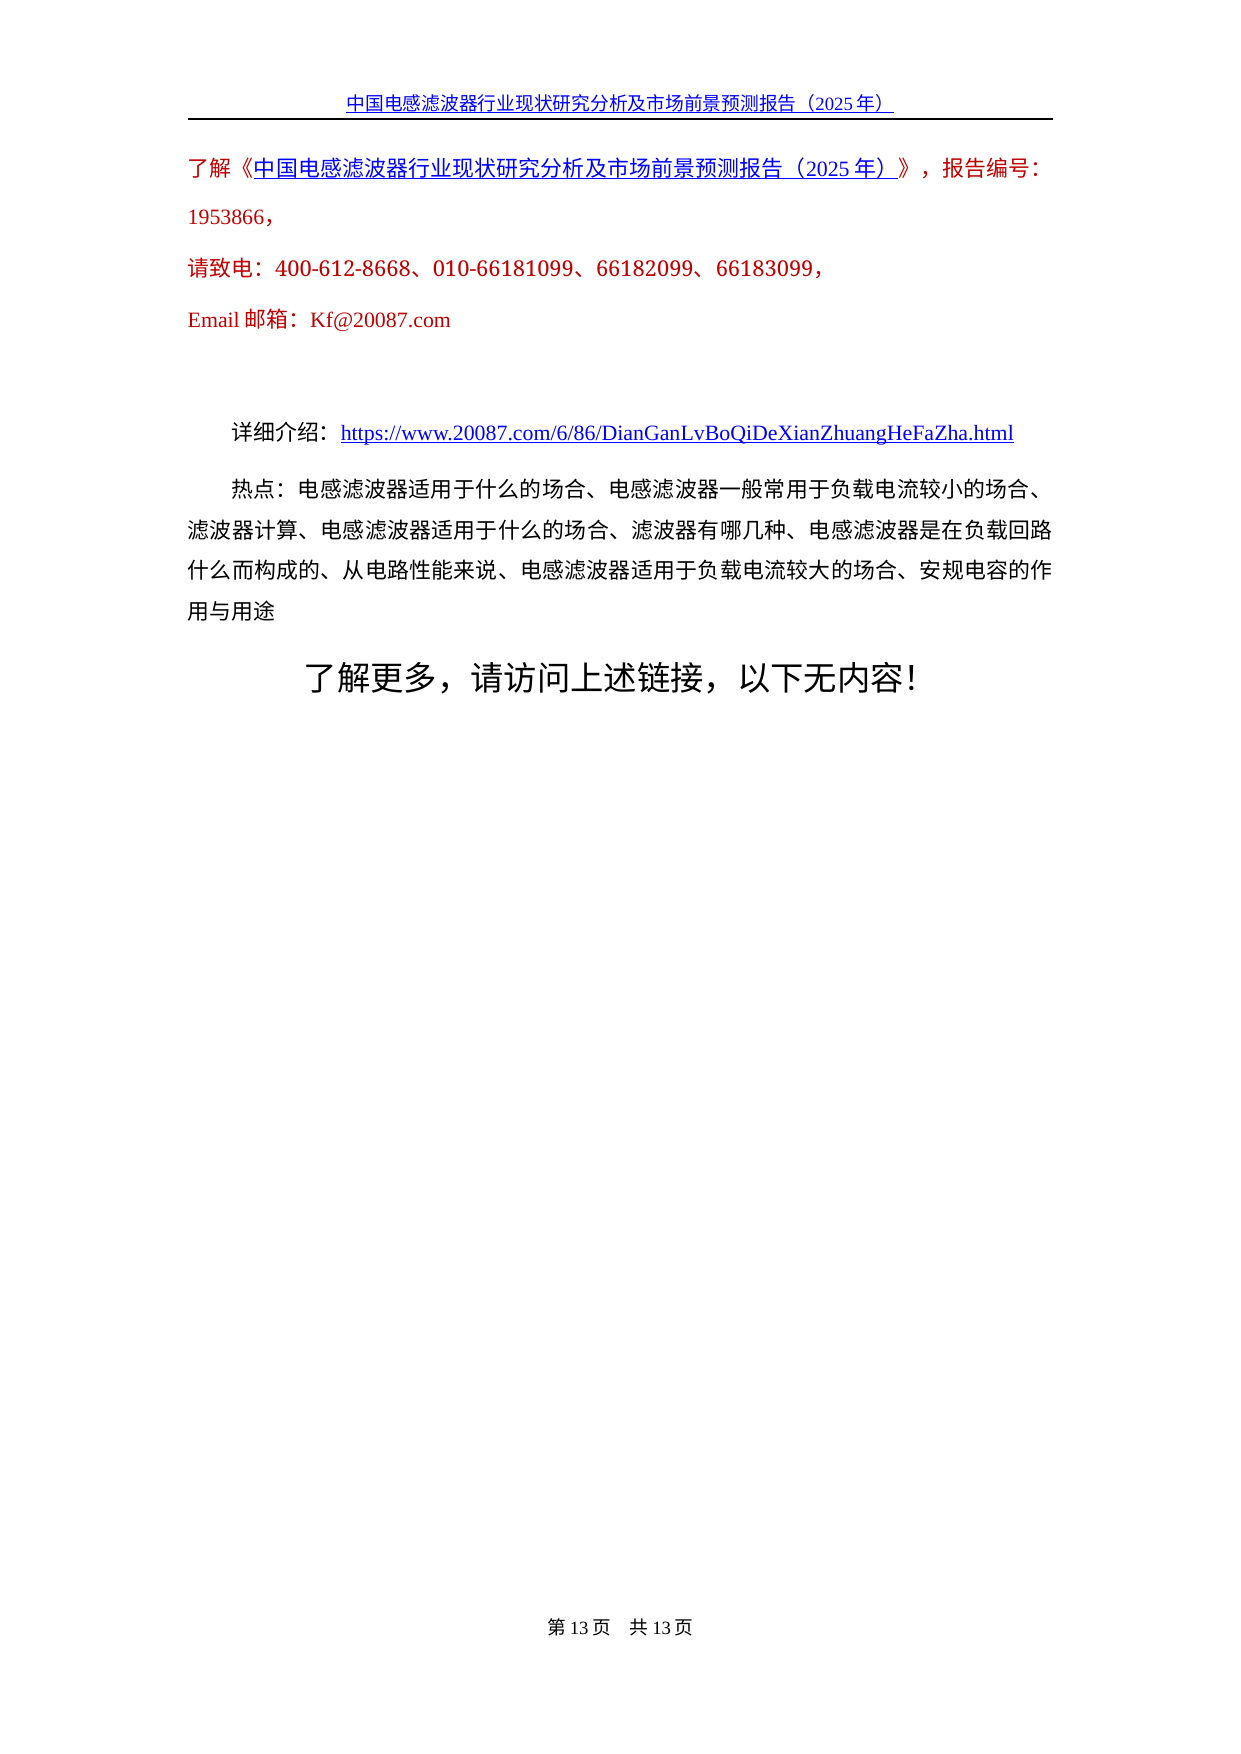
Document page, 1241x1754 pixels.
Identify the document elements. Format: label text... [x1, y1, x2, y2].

text 详细介绍：https://www.20087.com/6/86/DianGanLvBoQiDeXianZhuangHeFaZha.html [187, 415, 1053, 447]
text 了解《中国电感滤波器行业现状研究分析及市场前景预测报告（2025年）》，报告编号：1953866， [187, 150, 1053, 231]
title 了解更多，请访问上述链接，以下无内容！ [187, 644, 1053, 709]
text 热点：电感滤波器适用于什么的场合、电感滤波器一般常用于负载电流较小的场合、滤波器计算、电感滤波器适用于什么的场合、滤波器有哪几种、电感滤波器是在负载回路什么而构成的、从电路性能来说、电感滤波器适用于负载电流较大的场合、安规电容的作用与用途 [187, 472, 1053, 626]
text 请致电：400-612-8668、010-66181099、66182099、66183099， [187, 251, 1053, 283]
text Email邮箱：Kf@20087.com [187, 302, 1053, 334]
